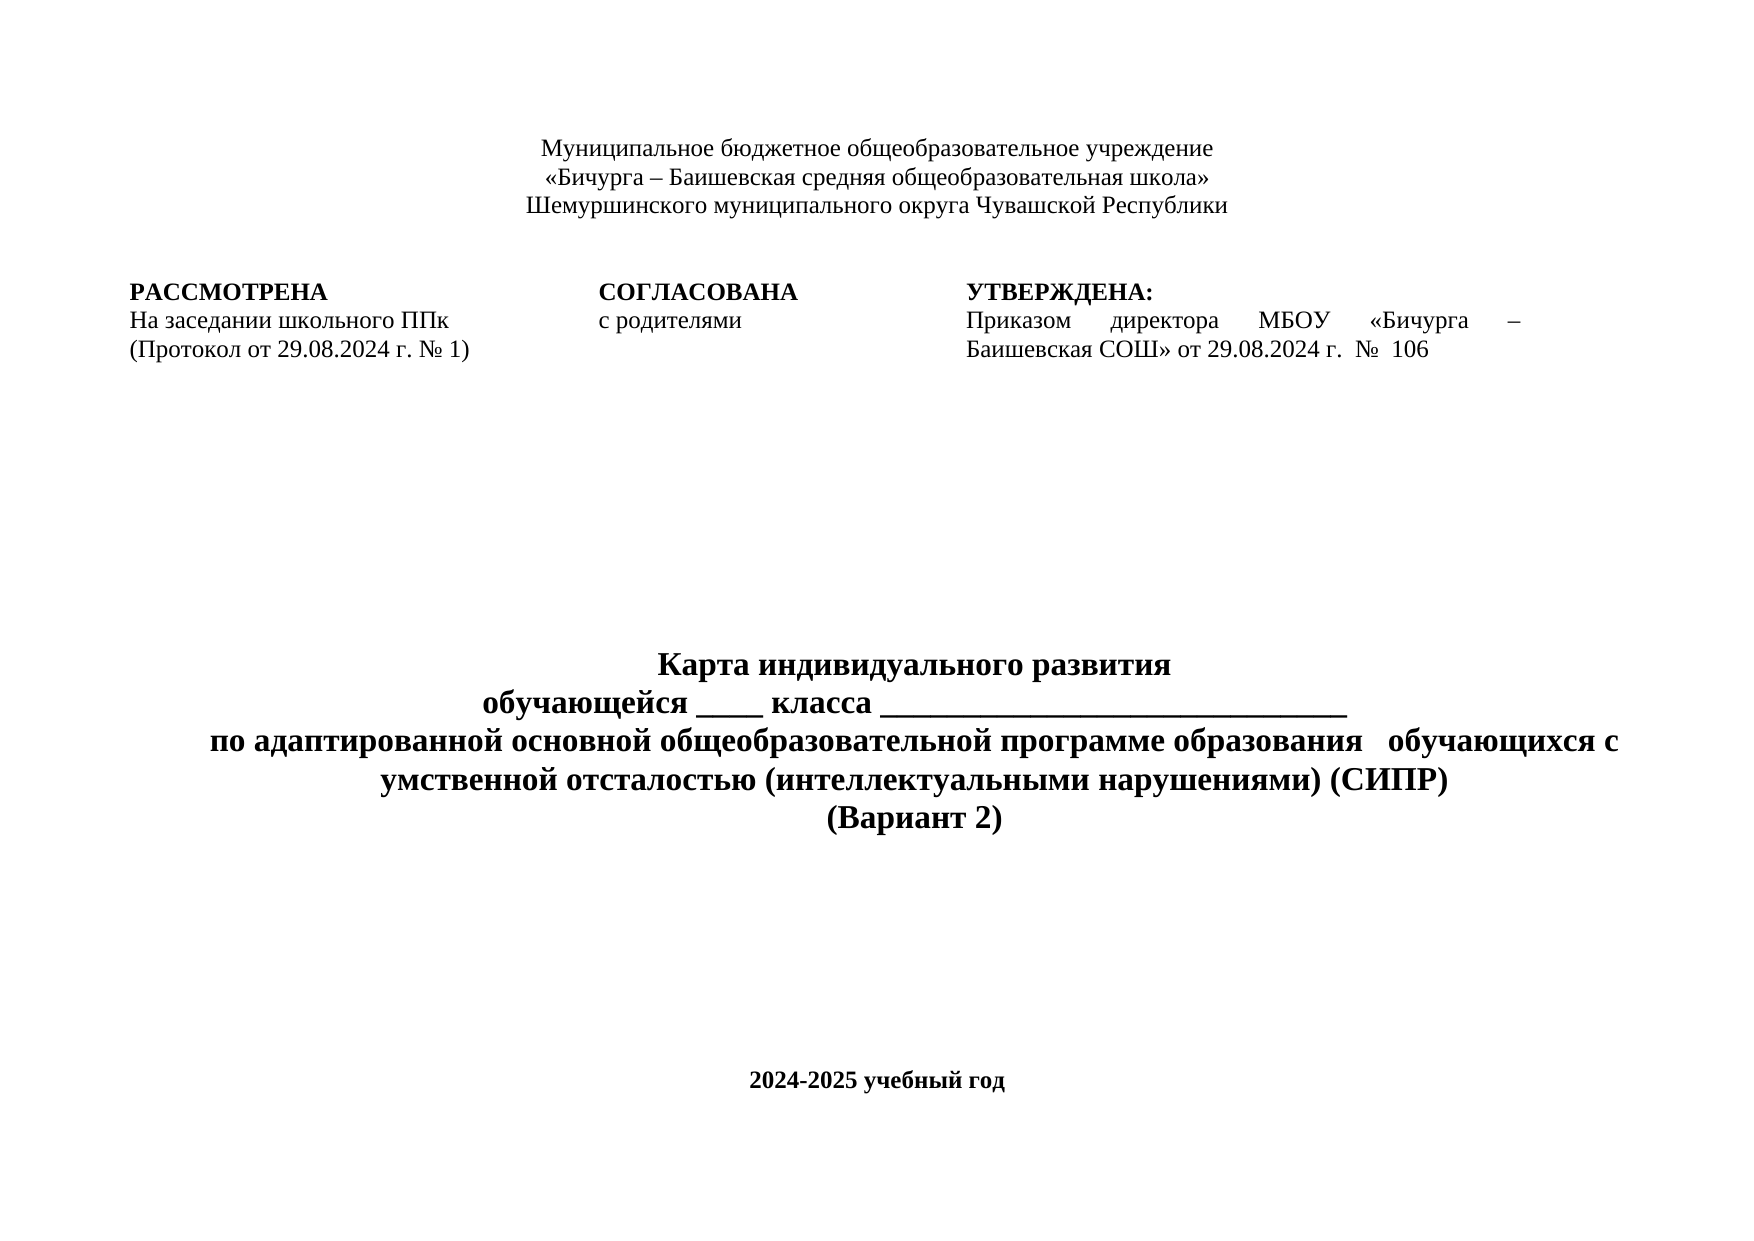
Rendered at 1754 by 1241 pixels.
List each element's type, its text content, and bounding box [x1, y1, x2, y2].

text (Вариант 2) [193, 797, 1636, 835]
table_header УТВЕРЖДЕНА: Приказом директора МБОУ «Бичурга – Баишевская СОШ» от 29.08.2024 г. № 106 [941, 277, 1532, 442]
text «Бичурга – Баишевская средняя общеобразовательная школа» [118, 162, 1636, 190]
text Карта индивидуального развития [193, 644, 1636, 682]
text Муниципальное бюджетное общеобразовательное учреждение [118, 133, 1636, 162]
text Шемуршинского муниципального округа Чувашской Республики [118, 190, 1636, 219]
text 2024-2025 учебный год [118, 1065, 1636, 1094]
table_header РАССМОТРЕНА На заседании школьного ППк (Протокол от 29.08.2024 г. № 1) [118, 277, 587, 442]
text по адаптированной основной общеобразовательной программе образования обучающихся с умственной отсталостью (интеллектуальными нарушениями) (СИПР) [193, 720, 1636, 797]
table_header СОГЛАСОВАНА с родителями [587, 277, 941, 442]
text обучающейся ____ класса ____________________________ [193, 682, 1636, 720]
